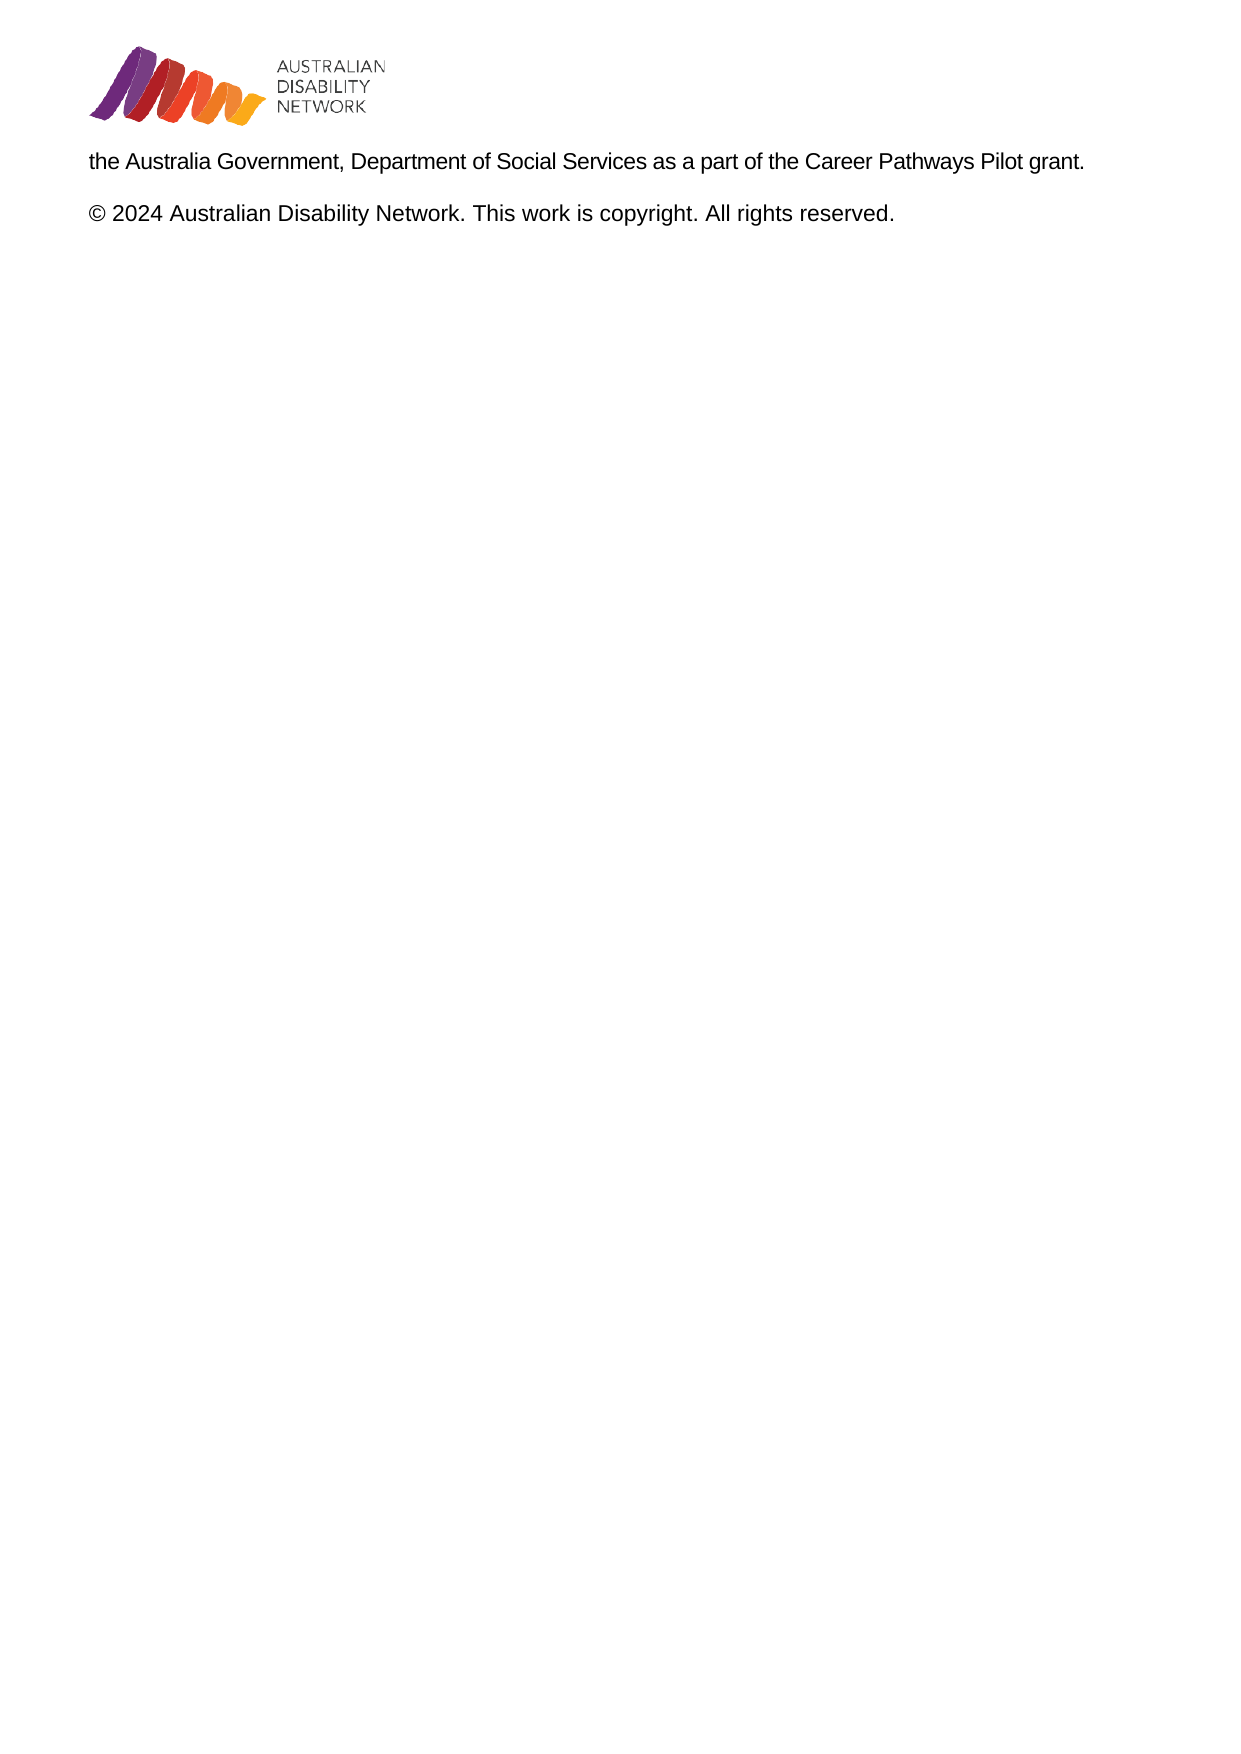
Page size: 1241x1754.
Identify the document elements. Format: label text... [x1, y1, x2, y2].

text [89, 148, 1092, 174]
text © 2024 Australian Disability Network. This work is copyright. All rights reserved. [89, 200, 1092, 226]
picture [88, 46, 385, 126]
